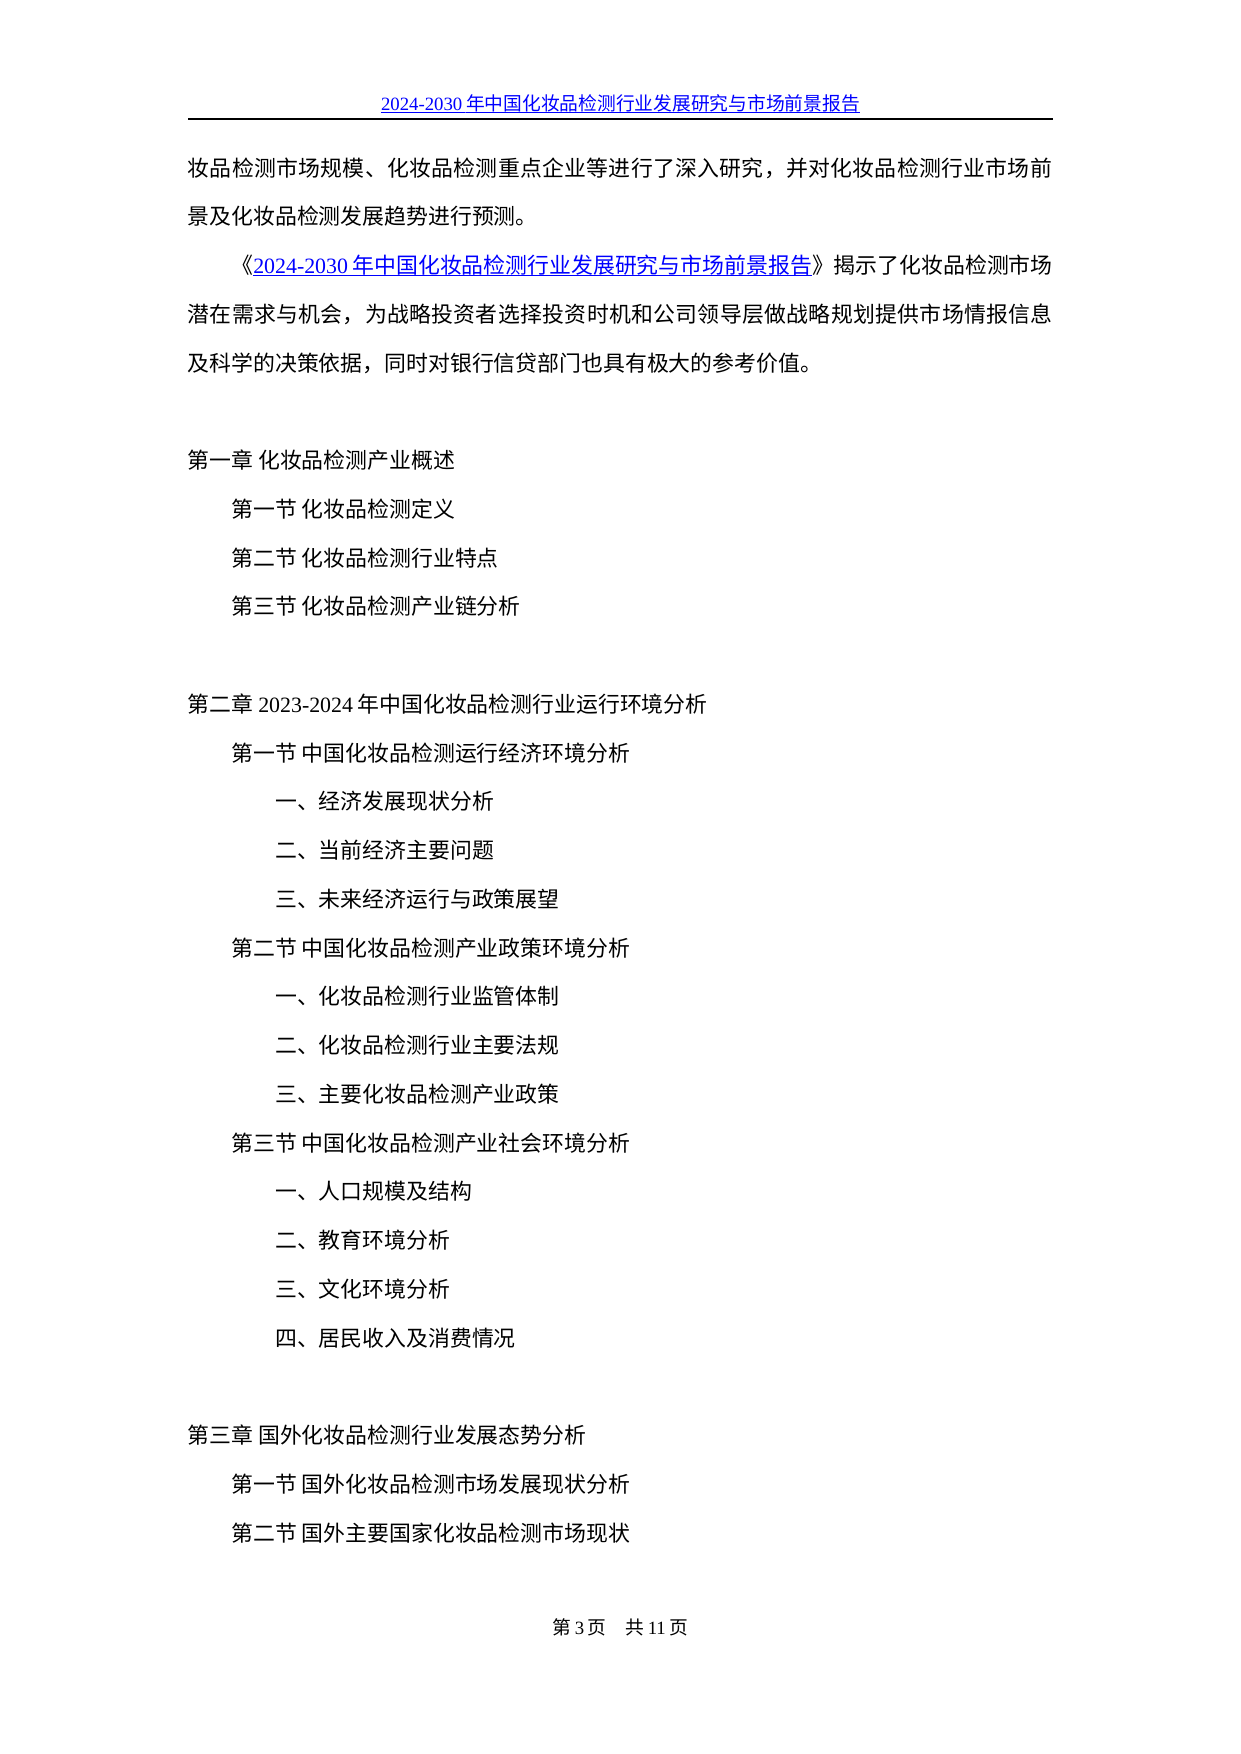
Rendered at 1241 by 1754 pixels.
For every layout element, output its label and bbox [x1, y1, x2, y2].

text [187, 150, 1053, 1548]
